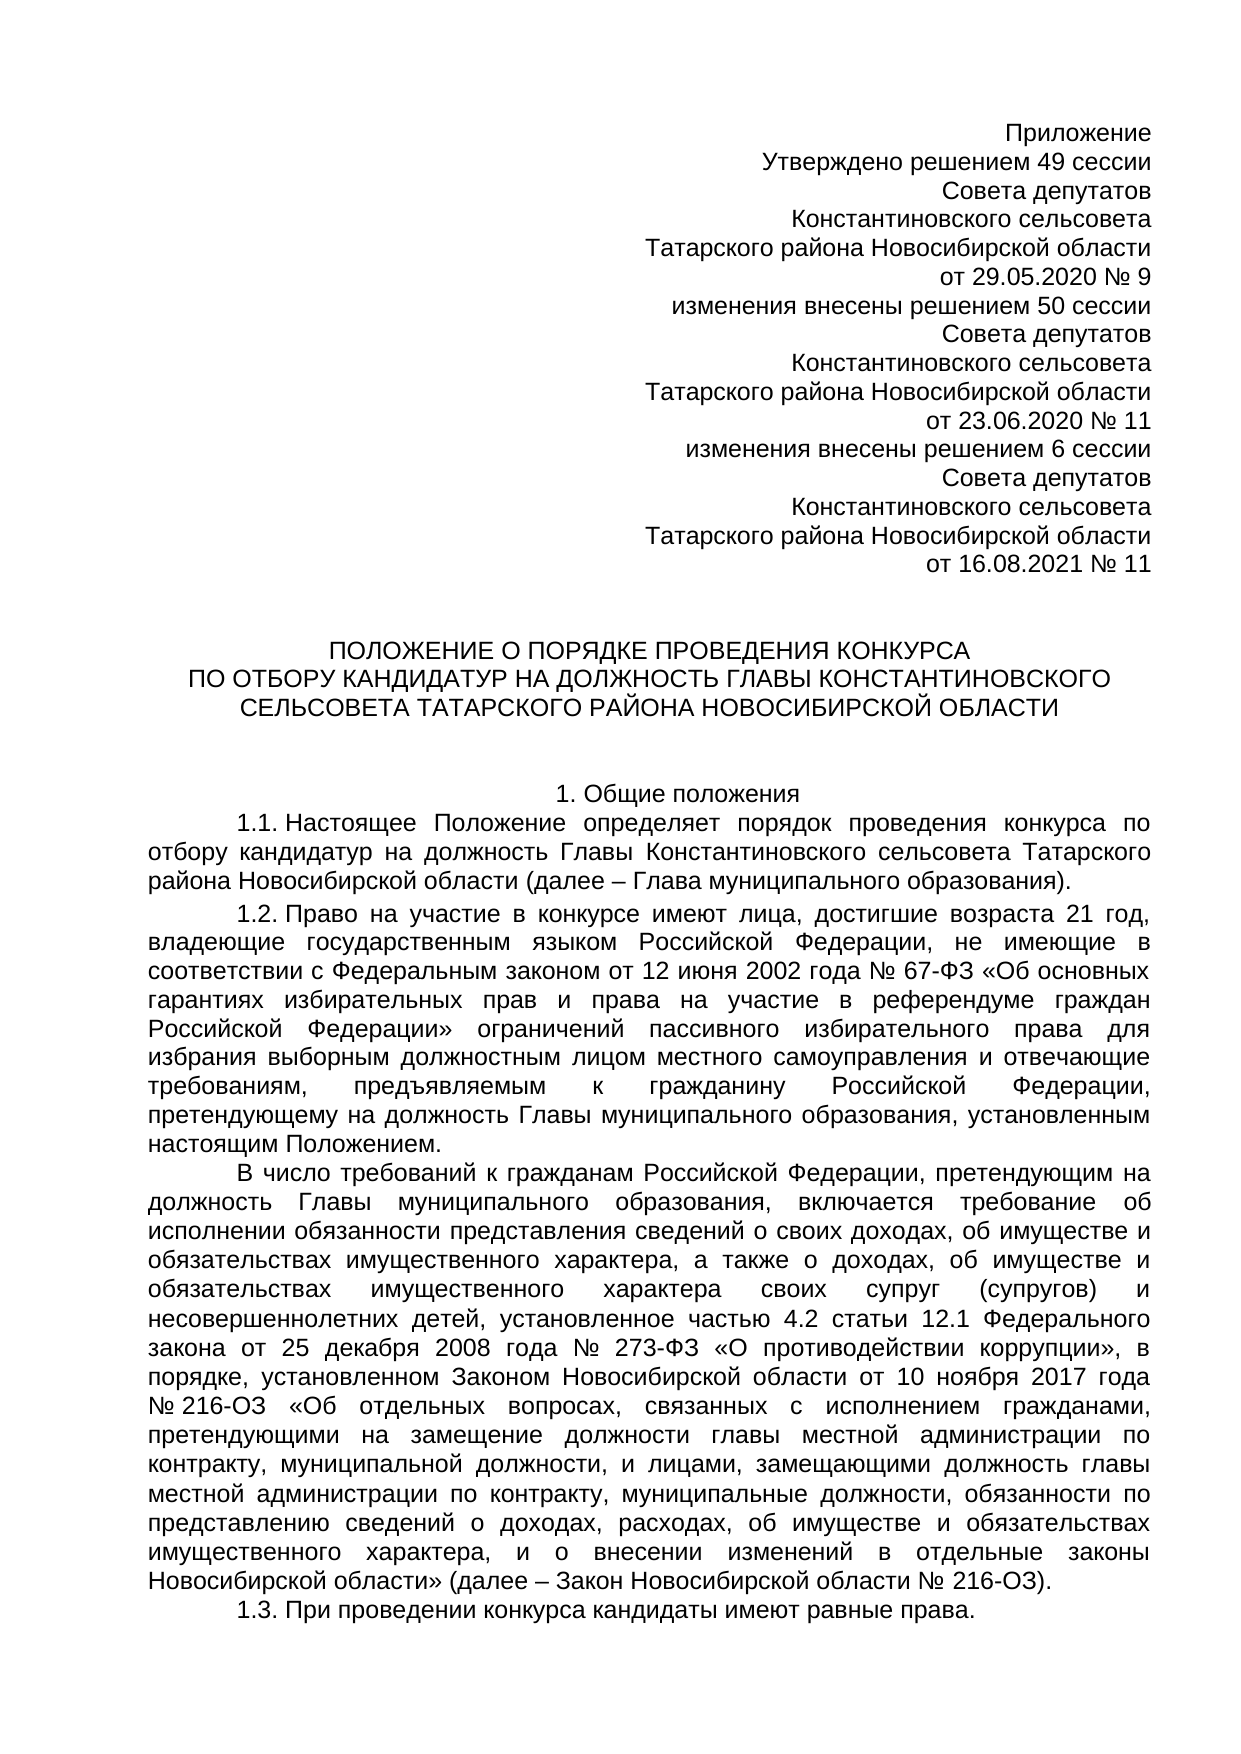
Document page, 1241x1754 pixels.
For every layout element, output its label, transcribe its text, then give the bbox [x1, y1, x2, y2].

text 1.1. Настоящее Положение определяет порядок проведения конкурса по отбору кандидатур на должность Главы Константиновского сельсовета Татарского района Новосибирской области (далее – Глава муниципального образования). [148, 808, 1152, 894]
text Татарского района Новосибирской области [148, 377, 1152, 406]
text от 29.05.2020 № 9 [148, 262, 1152, 291]
text Константиновского сельсовета [148, 348, 1152, 377]
text Утверждено решением 49 сессии [148, 147, 1152, 176]
text изменения внесены решением 6 сессии [148, 434, 1152, 463]
text 1.2. Право на участие в конкурсе имеют лица, достигшие возраста 21 год, владеющие государственным языком Российской Федерации, не имеющие в соответствии с Федеральным законом от 12 июня 2002 года № 67-ФЗ «Об основных гарантиях избирательных прав и права на участие в референдуме граждан Российской Федерации» ограничений пассивного избирательного права для избрания выборным должностным лицом местного самоуправления и отвечающие требованиям, предъявляемым к гражданину Российской Федерации, претендующему на должность Главы муниципального образования, установленным настоящим Положением. [148, 898, 1152, 1157]
text от 16.08.2021 № 11 [148, 549, 1152, 578]
text Татарского района Новосибирской области [148, 521, 1152, 549]
text В число требований к гражданам Российской Федерации, претендующим на должность Главы муниципального образования, включается требование об исполнении обязанности представления сведений о своих доходах, об имуществе и обязательствах имущественного характера, а также о доходах, об имуществе и обязательствах имущественного характера своих супруг (супругов) и несовершеннолетних детей, установленное частью 4.2 статьи 12.1 Федерального закона от 25 декабря 2008 года № 273-ФЗ «О противодействии коррупции», в порядке, установленном Законом Новосибирской области от 10 ноября 2017 года № 216-ОЗ «Об отдельных вопросах, связанных с исполнением гражданами, претендующими на замещение должности главы местной администрации по контракту, муниципальной должности, и лицами, замещающими должность главы местной администрации по контракту, муниципальные должности, обязанности по представлению сведений о доходах, расходах, об имуществе и обязательствах имущественного характера, и о внесении изменений в отдельные законы Новосибирской области» (далее ‒ Закон Новосибирской области № 216-ОЗ). [148, 1157, 1152, 1595]
text 1. Общие положения [148, 779, 1152, 808]
text Приложение [148, 118, 1152, 147]
text Совета депутатов [148, 176, 1152, 204]
text 1.3. При проведении конкурса кандидаты имеют равные права. [148, 1595, 1152, 1624]
text Татарского района Новосибирской области [148, 233, 1152, 262]
text Константиновского сельсовета [148, 492, 1152, 521]
text Совета депутатов [148, 319, 1152, 348]
text Константиновского сельсовета [148, 204, 1152, 233]
text изменения внесены решением 50 сессии [148, 291, 1152, 319]
text ПОЛОЖЕНИЕ О ПОРЯДКЕ ПРОВЕДЕНИЯ КОНКУРСА [148, 636, 1152, 664]
text Совета депутатов [148, 463, 1152, 492]
text от 23.06.2020 № 11 [148, 406, 1152, 434]
text ПО ОТБОРУ КАНДИДАТУР НА ДОЛЖНОСТЬ ГЛАВЫ КОНСТАНТИНОВСКОГО СЕЛЬСОВЕТА ТАТАРСКОГО РАЙОНА НОВОСИБИРСКОЙ ОБЛАСТИ [148, 664, 1152, 722]
